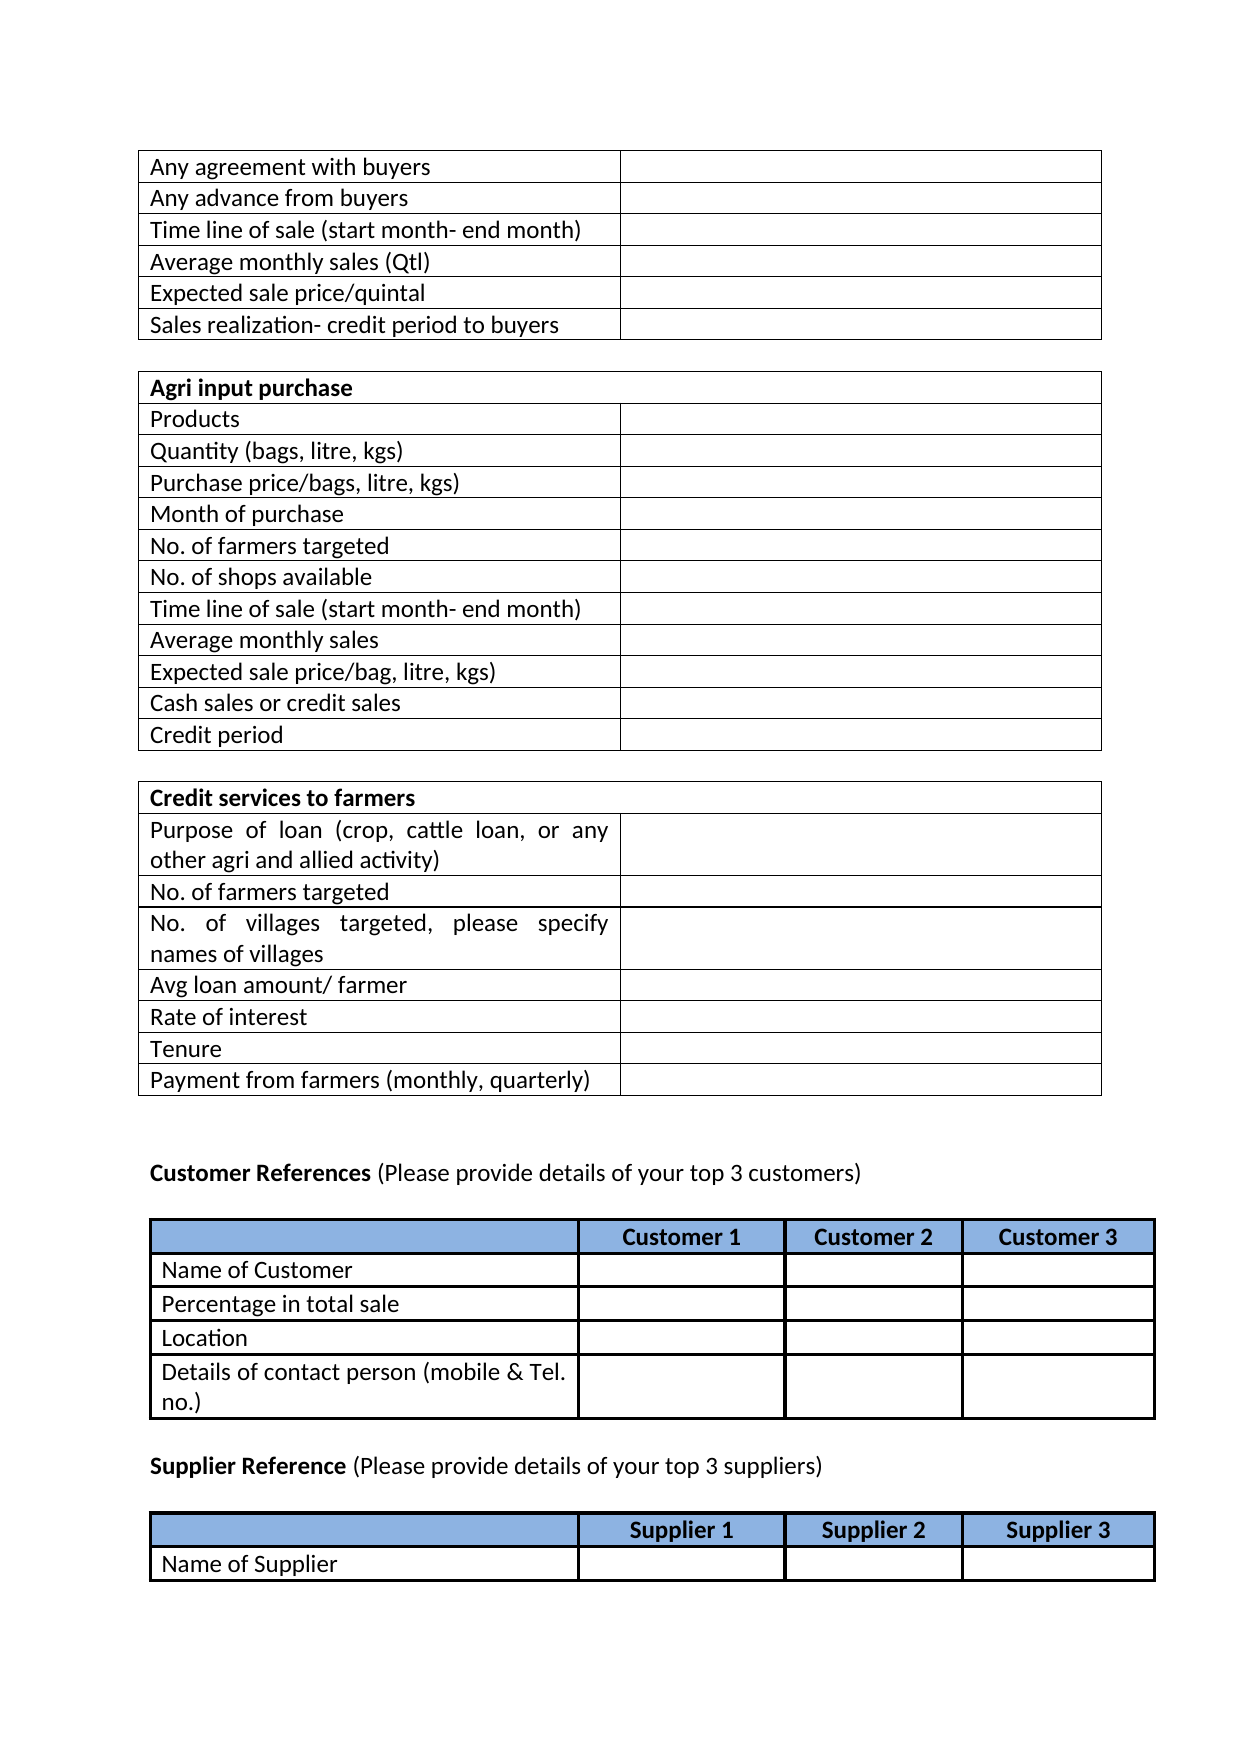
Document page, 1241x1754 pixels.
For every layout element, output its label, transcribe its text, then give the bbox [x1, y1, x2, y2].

table_cell No. of villages targeted, please specify names of villages [139, 908, 620, 968]
table_cell Purpose of loan (crop, cattle loan, or any other agri and allied activity) [139, 814, 620, 875]
table_cell Name of Supplier [152, 1548, 577, 1579]
table_cell No. of shops available [139, 561, 620, 592]
table_cell [787, 1548, 961, 1579]
table_cell Location [152, 1322, 577, 1352]
table_cell [621, 1001, 1101, 1032]
table_cell [621, 593, 1101, 623]
table_cell Any advance from buyers [139, 183, 620, 213]
table_cell [621, 435, 1101, 466]
table_header Customer 3 [964, 1221, 1153, 1252]
table_cell [621, 183, 1101, 213]
table_cell [621, 814, 1101, 875]
table_header Customer 2 [787, 1221, 961, 1252]
table_cell [621, 214, 1101, 245]
table_cell Purchase price/bags, litre, kgs) [139, 467, 620, 497]
table_cell [580, 1356, 783, 1417]
list Customer References (Please provide details of your top 3 customers) [150, 1157, 1090, 1187]
table_cell Sales realization- credit period to buyers [139, 309, 620, 339]
table_cell Quantity (bags, litre, kgs) [139, 435, 620, 466]
table_cell Month of purchase [139, 498, 620, 529]
table_cell [621, 970, 1101, 1000]
table_cell [964, 1356, 1153, 1417]
table_cell Cash sales or credit sales [139, 688, 620, 718]
table_cell [621, 656, 1101, 687]
table_cell Payment from farmers (monthly, quarterly) [139, 1064, 620, 1095]
table_header Supplier 2 [787, 1515, 961, 1545]
table_cell [621, 688, 1101, 718]
table_header Customer 1 [580, 1221, 783, 1252]
table_cell [621, 151, 1101, 182]
table_cell Avg loan amount/ farmer [139, 970, 620, 1000]
table_cell Average monthly sales [139, 625, 620, 655]
table_cell [621, 530, 1101, 560]
table_cell [621, 277, 1101, 308]
table_cell [787, 1356, 961, 1417]
table_cell Expected sale price/bag, litre, kgs) [139, 656, 620, 687]
table_cell [621, 719, 1101, 750]
table_cell [964, 1255, 1153, 1285]
table_cell Any agreement with buyers [139, 151, 620, 182]
table_header Supplier 1 [580, 1515, 783, 1545]
table_cell No. of farmers targeted [139, 876, 620, 906]
table_header Supplier 3 [964, 1515, 1153, 1545]
table_cell [964, 1322, 1153, 1352]
table_cell Credit period [139, 719, 620, 750]
table_header [152, 1221, 577, 1252]
table_cell Percentage in total sale [152, 1288, 577, 1319]
table_cell [580, 1288, 783, 1319]
table_header [152, 1515, 577, 1545]
table_cell [787, 1288, 961, 1319]
table_cell No. of farmers targeted [139, 530, 620, 560]
list Supplier Reference (Please provide details of your top 3 suppliers) [150, 1450, 1090, 1481]
table_cell [787, 1322, 961, 1352]
table_cell [964, 1288, 1153, 1319]
table_cell [964, 1548, 1153, 1579]
table_cell [621, 561, 1101, 592]
table_cell [621, 309, 1101, 339]
table_cell Rate of interest [139, 1001, 620, 1032]
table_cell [152, 1356, 577, 1417]
table_cell Time line of sale (start month- end month) [139, 593, 620, 623]
table_cell Products [139, 404, 620, 434]
table_header Credit services to farmers [139, 782, 1101, 813]
table_cell Tenure [139, 1033, 620, 1063]
table_cell [621, 876, 1101, 906]
table_cell Time line of sale (start month- end month) [139, 214, 620, 245]
table_cell [621, 246, 1101, 276]
table_cell Average monthly sales (Qtl) [139, 246, 620, 276]
table_cell [621, 625, 1101, 655]
table_cell [621, 1033, 1101, 1063]
table_cell [580, 1322, 783, 1352]
table_cell [621, 404, 1101, 434]
table_cell [621, 1064, 1101, 1095]
table_cell [621, 467, 1101, 497]
table_cell Name of Customer [152, 1255, 577, 1285]
table_cell [580, 1255, 783, 1285]
table_cell Expected sale price/quintal [139, 277, 620, 308]
table_cell [621, 498, 1101, 529]
table_cell [787, 1255, 961, 1285]
table_header Agri input purchase [139, 372, 1101, 402]
table_cell [621, 908, 1101, 968]
table_cell [580, 1548, 783, 1579]
